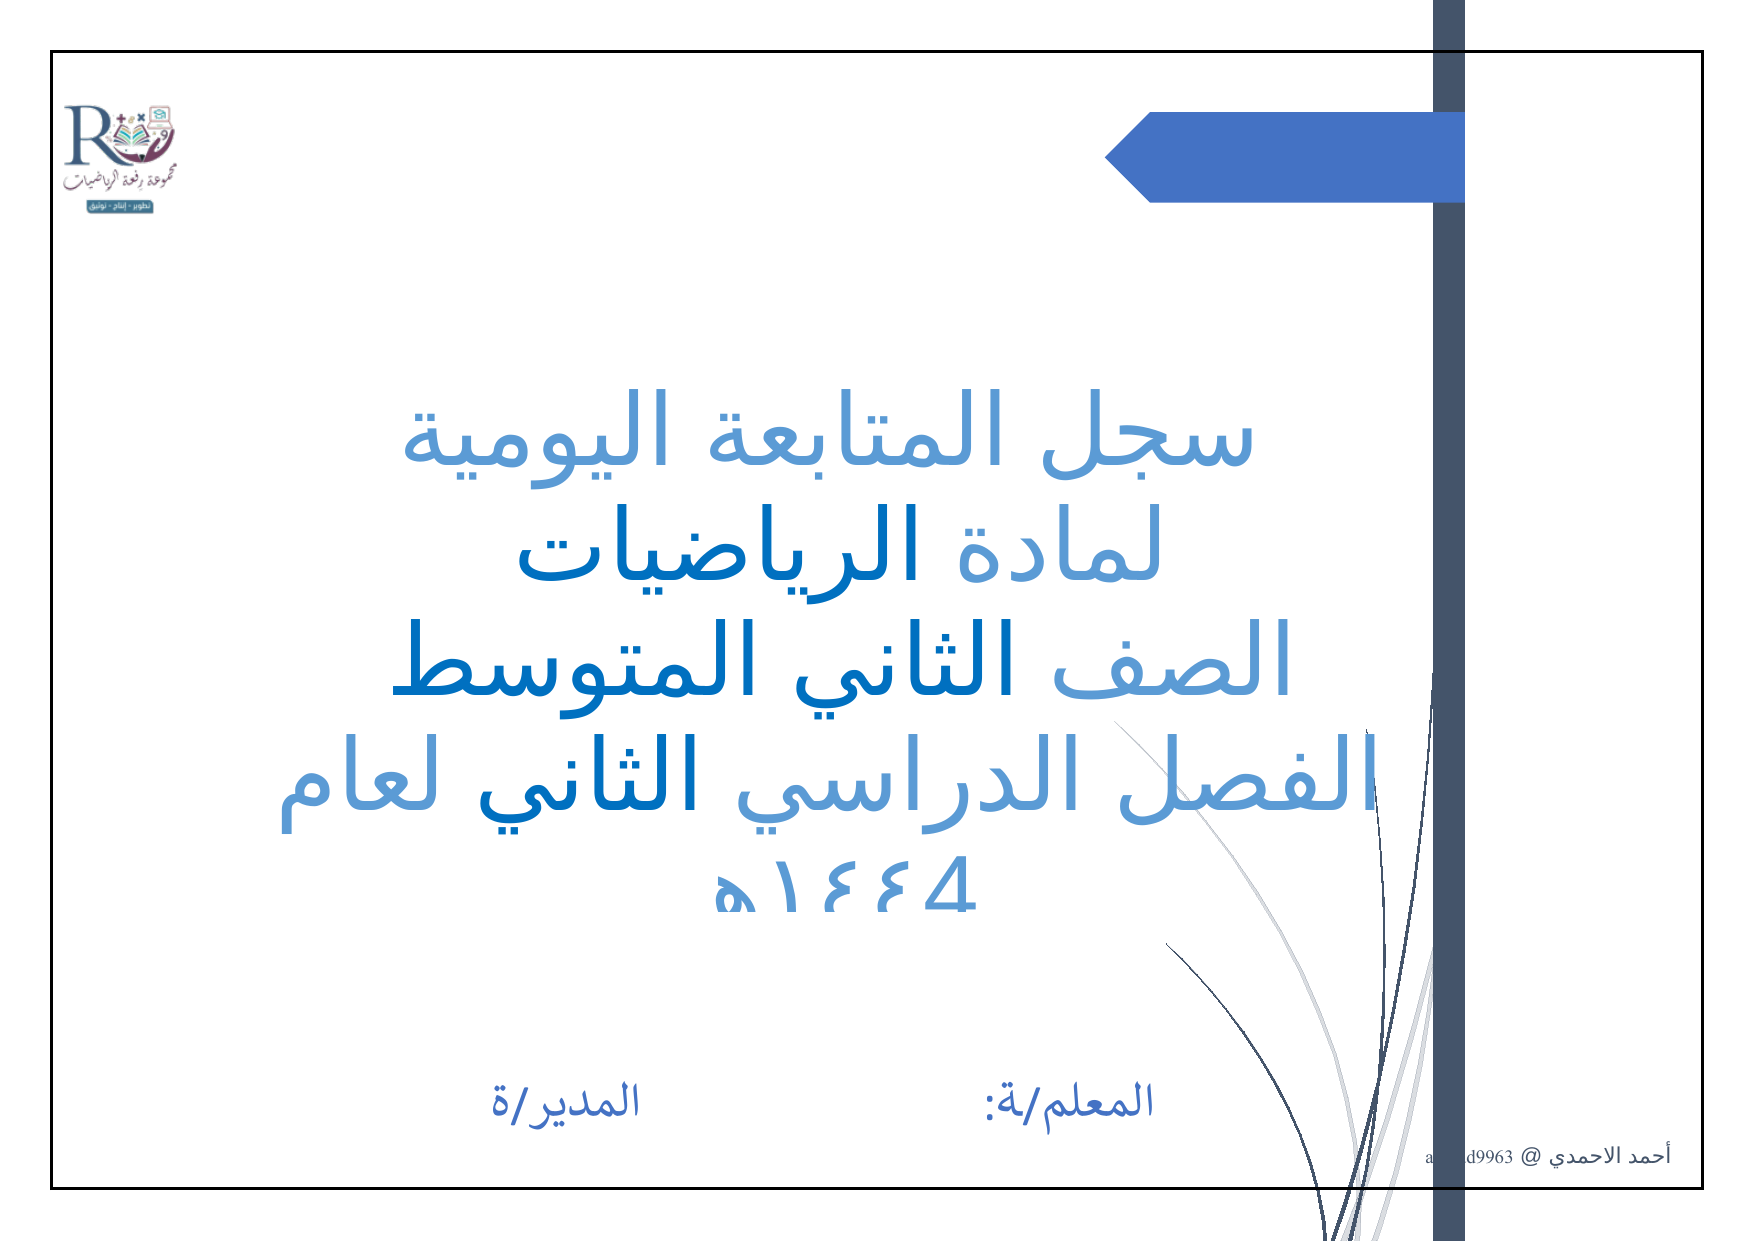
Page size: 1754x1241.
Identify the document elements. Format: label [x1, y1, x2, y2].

picture [53, 94, 189, 227]
